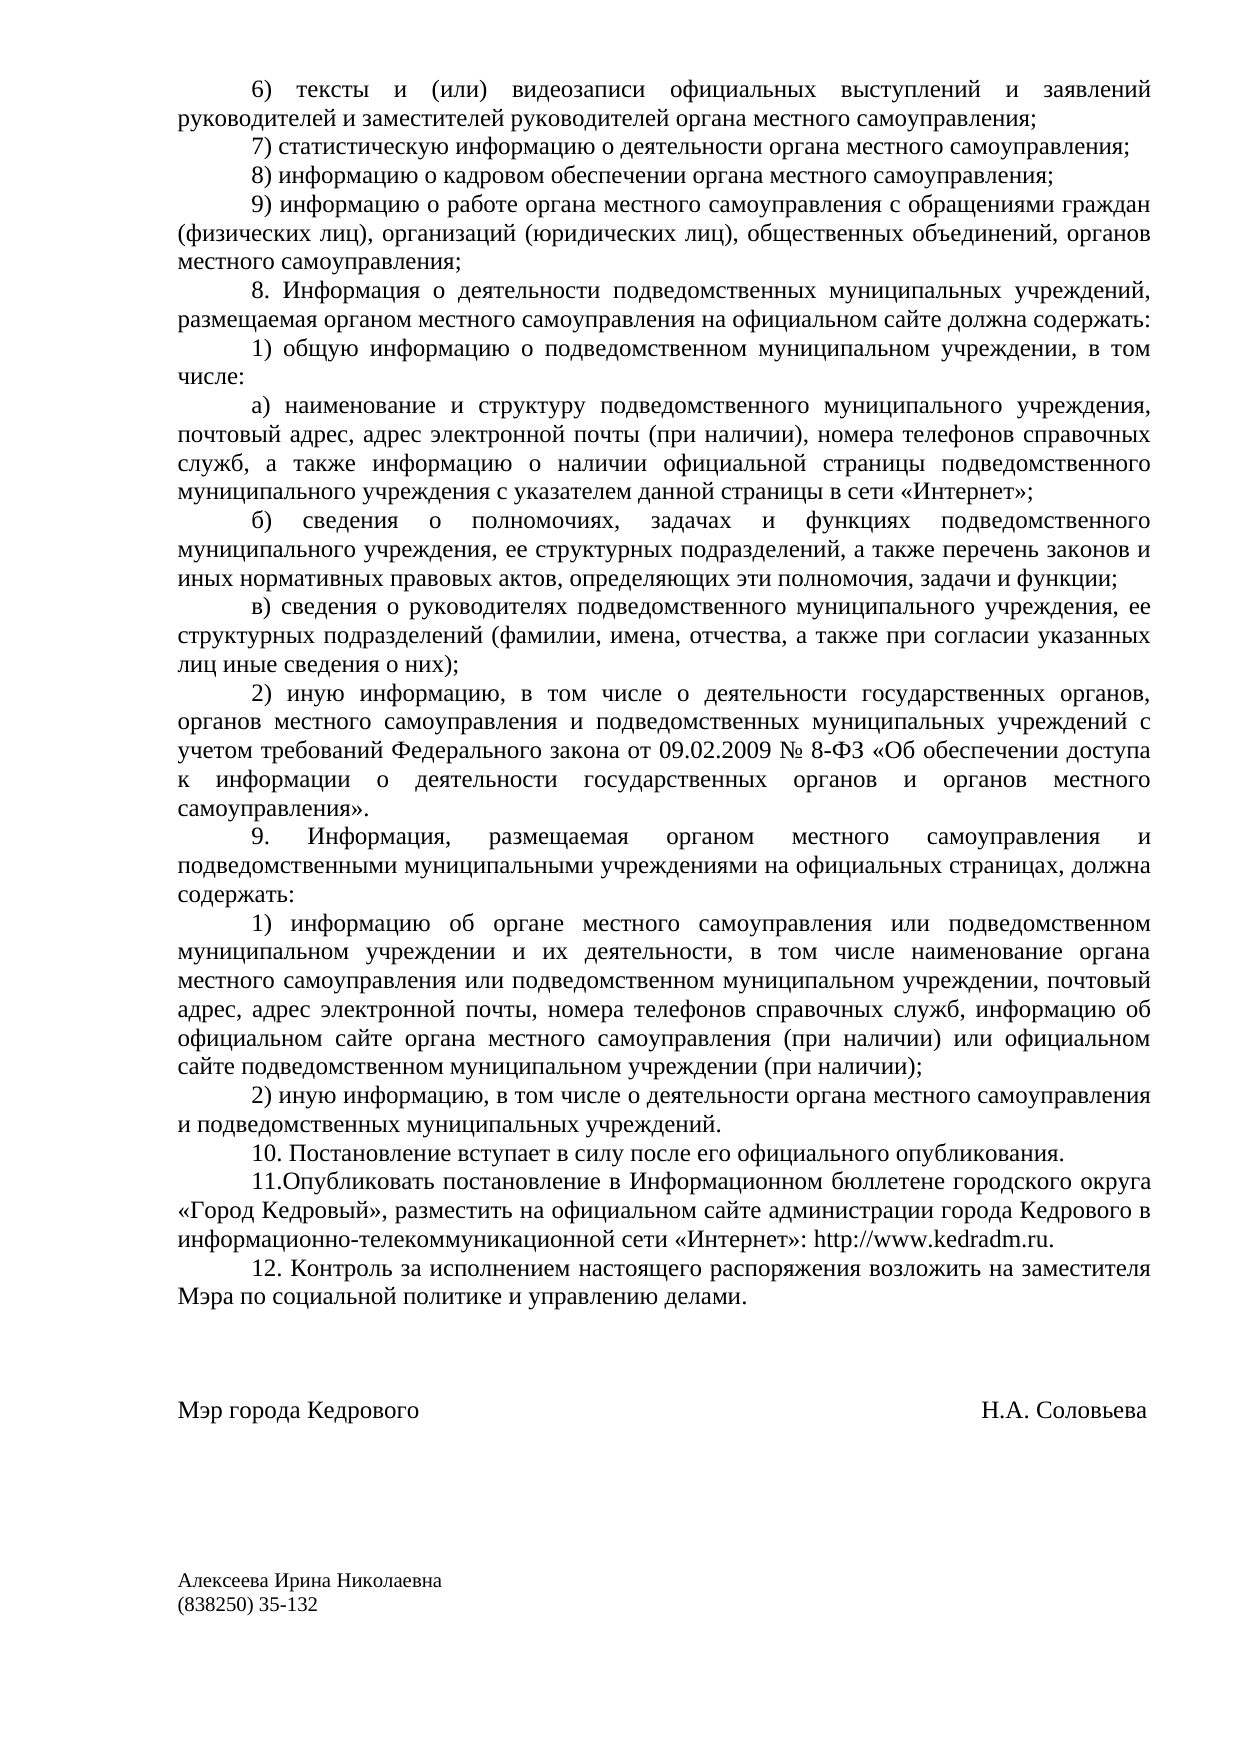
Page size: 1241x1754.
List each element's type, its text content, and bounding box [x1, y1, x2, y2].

text 1) общую информацию о подведомственном муниципальном учреждении, в том числе: [177, 333, 1152, 390]
text 10. Постановление вступает в силу после его официального опубликования. [177, 1138, 1152, 1166]
text 2) иную информацию, в том числе о деятельности государственных органов, органов местного самоуправления и подведомственных муниципальных учреждений с учетом требований Федерального закона от 09.02.2009 № 8-ФЗ «Об обеспечении доступа к информации о деятельности государственных органов и органов местного самоуправления». [177, 678, 1152, 821]
text а) наименование и структуру подведомственного муниципального учреждения, почтовый адрес, адрес электронной почты (при наличии), номера телефонов справочных служб, а также информацию о наличии официальной страницы подведомственного муниципального учреждения с указателем данной страницы в сети «Интернет»; [177, 390, 1152, 505]
text 6) тексты и (или) видеозаписи официальных выступлений и заявлений руководителей и заместителей руководителей органа местного самоуправления; [177, 74, 1152, 131]
text 1) информацию об органе местного самоуправления или подведомственном муниципальном учреждении и их деятельности, в том числе наименование органа местного самоуправления или подведомственном муниципальном учреждении, почтовый адрес, адрес электронной почты, номера телефонов справочных служб, информацию об официальном сайте органа местного самоуправления (при наличии) или официальном сайте подведомственном муниципальном учреждении (при наличии); [177, 908, 1152, 1080]
text (838250) 35-132 [177, 1592, 1152, 1616]
text Мэр города Кедрового Н.А. Соловьева [177, 1396, 1152, 1424]
text 9. Информация, размещаемая органом местного самоуправления и подведомственными муниципальными учреждениями на официальных страницах, должна содержать: [177, 821, 1152, 908]
text б) сведения о полномочиях, задачах и функциях подведомственного муниципального учреждения, ее структурных подразделений, а также перечень законов и иных нормативных правовых актов, определяющих эти полномочия, задачи и функции; [177, 505, 1152, 591]
text Алексеева Ирина Николаевна [177, 1568, 1152, 1592]
text 11.Опубликовать постановление в Информационном бюллетене городского округа «Город Кедровый», разместить на официальном сайте администрации города Кедрового в информационно-телекоммуникационной сети «Интернет»: http://www.kedradm.ru. [177, 1166, 1152, 1253]
text 9) информацию о работе органа местного самоуправления с обращениями граждан (физических лиц), организаций (юридических лиц), общественных объединений, органов местного самоуправления; [177, 189, 1152, 275]
text 2) иную информацию, в том числе о деятельности органа местного самоуправления и подведомственных муниципальных учреждений. [177, 1080, 1152, 1138]
text 8. Информация о деятельности подведомственных муниципальных учреждений, размещаемая органом местного самоуправления на официальном сайте должна содержать: [177, 275, 1152, 333]
text в) сведения о руководителях подведомственного муниципального учреждения, ее структурных подразделений (фамилии, имена, отчества, а также при согласии указанных лиц иные сведения о них); [177, 591, 1152, 678]
text 12. Контроль за исполнением настоящего распоряжения возложить на заместителя Мэра по социальной политике и управлению делами. [177, 1253, 1152, 1310]
text 8) информацию о кадровом обеспечении органа местного самоуправления; [177, 160, 1152, 189]
text 7) статистическую информацию о деятельности органа местного самоуправления; [177, 131, 1152, 160]
